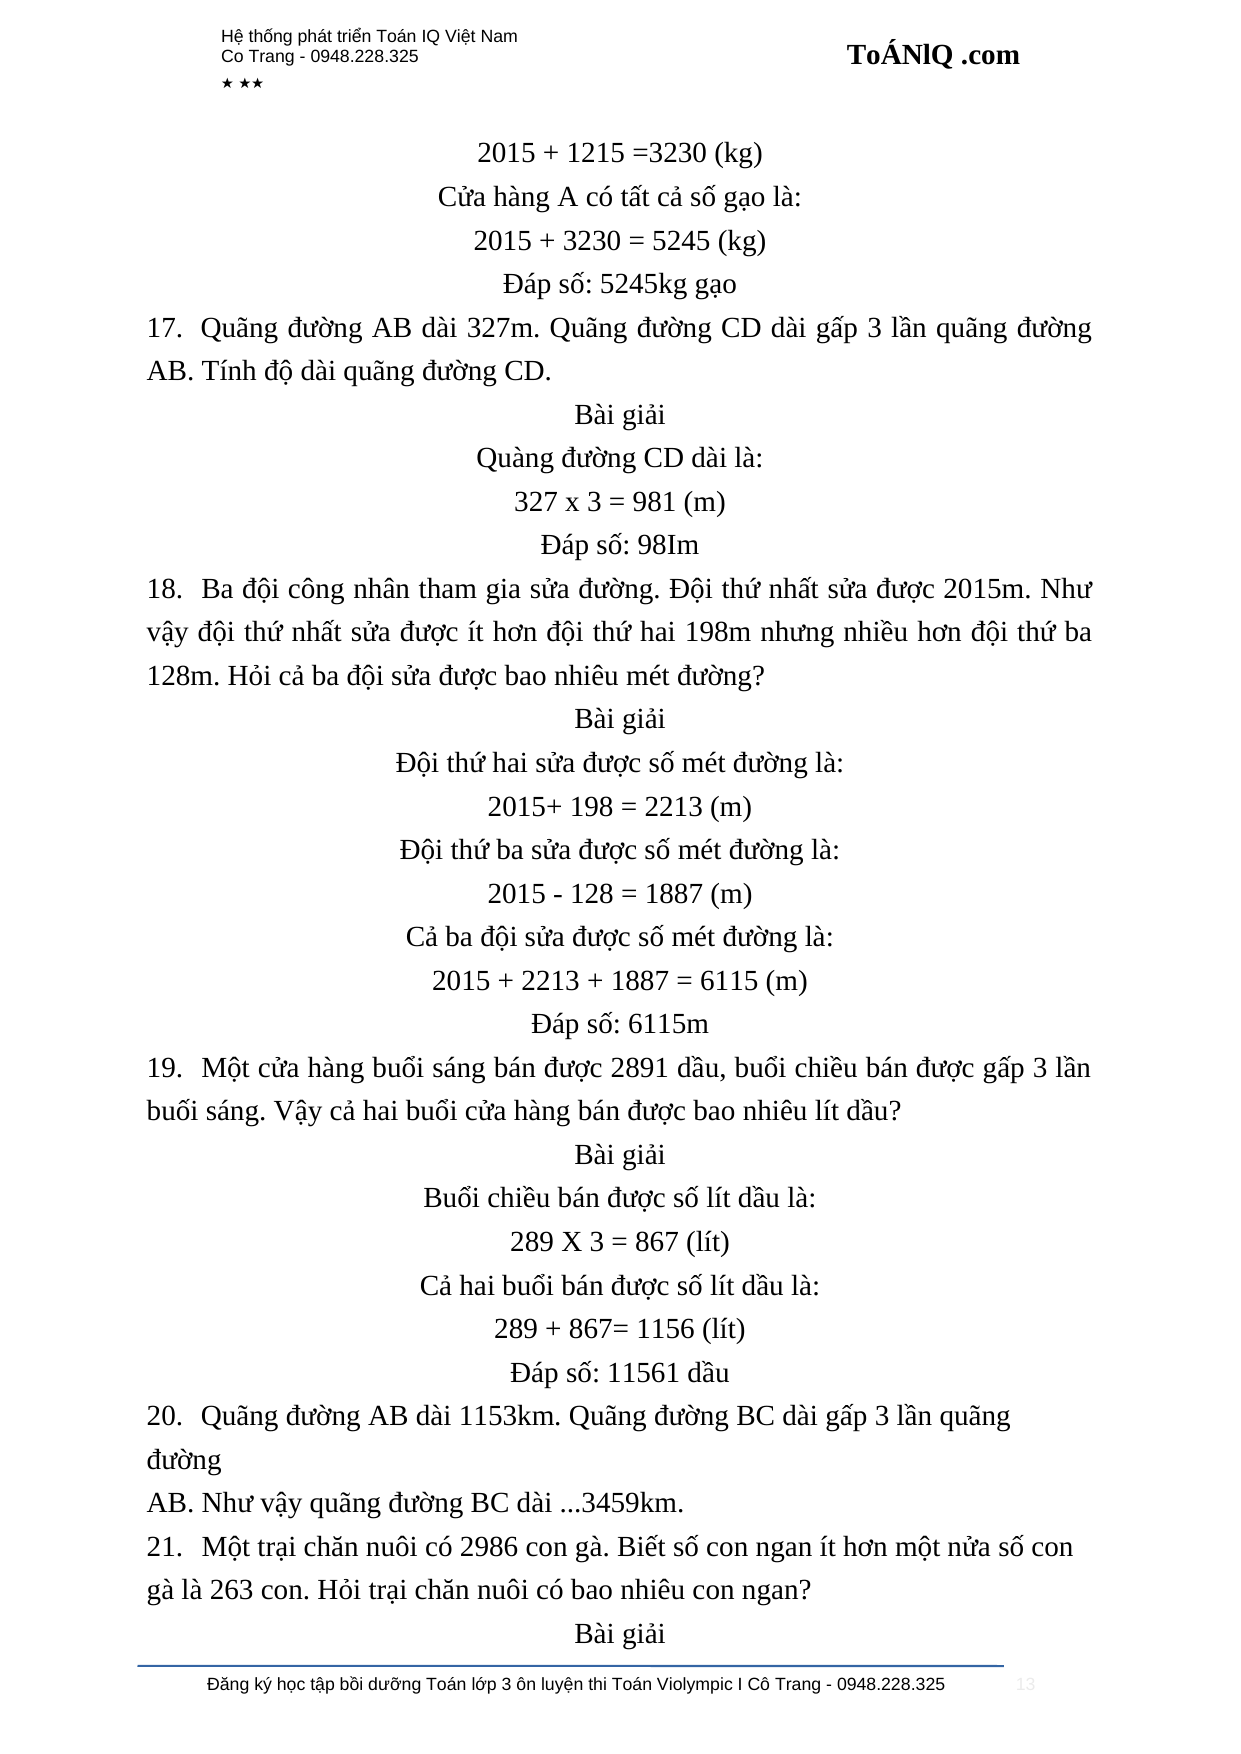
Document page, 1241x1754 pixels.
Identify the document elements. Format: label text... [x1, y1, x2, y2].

text 2015 - 128 = 1887 (m) [146, 876, 1093, 909]
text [146, 136, 1093, 300]
text Cả hai buổi bán được số lít dầu là: [146, 1268, 1093, 1301]
list Quãng đường AB dài 1153km. Quãng đường BC dài gấp 3 lần quãng đường AB. Như vậy quãng đường BC dài ...3459km. [146, 1398, 1093, 1519]
text Đội thứ hai sửa được số mét đường là: [146, 745, 1093, 779]
text Đáp số: 11561 dầu [146, 1355, 1093, 1388]
list Một trại chăn nuôi có 2986 con gà. Biết số con ngan ít hơn một nửa số con gà là 263 con. Hỏi trại chăn nuôi có bao nhiêu con ngan? [146, 1529, 1093, 1606]
text 289 + 867= 1156 (lít) [146, 1311, 1093, 1345]
text Bài giải [146, 702, 1093, 735]
text Bài giải Quàng đường CD dài là: 327 x 3 = 981 (m) [146, 397, 1093, 517]
list Một cửa hàng buổi sáng bán được 2891 dầu, buổi chiều bán được gấp 3 lần buối sáng. Vậy cả hai buổi cửa hàng bán được bao nhiêu lít dầu? [146, 1050, 1093, 1127]
list Ba đội công nhân tham gia sửa đường. Đội thứ nhất sửa được 2015m. Như vậy đội thứ nhất sửa được ít hơn đội thứ hai 198m nhưng nhiều hơn đội thứ ba 128m. Hỏi cả ba đội sửa được bao nhiêu mét đường? [146, 571, 1093, 692]
text Bài giải [146, 1616, 1093, 1649]
text 2015+ 198 = 2213 (m) [146, 789, 1093, 822]
list Quãng đường AB dài 327m. Quãng đường CD dài gấp 3 lần quãng đường AB. Tính độ dài quãng đường CD. [146, 310, 1093, 387]
text Bài giải [146, 1137, 1093, 1171]
text Buổi chiều bán được số lít dầu là: 289 X 3 = 867 (lít) [146, 1181, 1093, 1258]
text Đáp số: 98Im [146, 527, 1093, 561]
text Cả ba đội sửa được số mét đường là: 2015 + 2213 + 1887 = 6115 (m) Đáp số: 6115m [146, 919, 1093, 1040]
text Đội thứ ba sửa được số mét đường là: [146, 832, 1093, 866]
